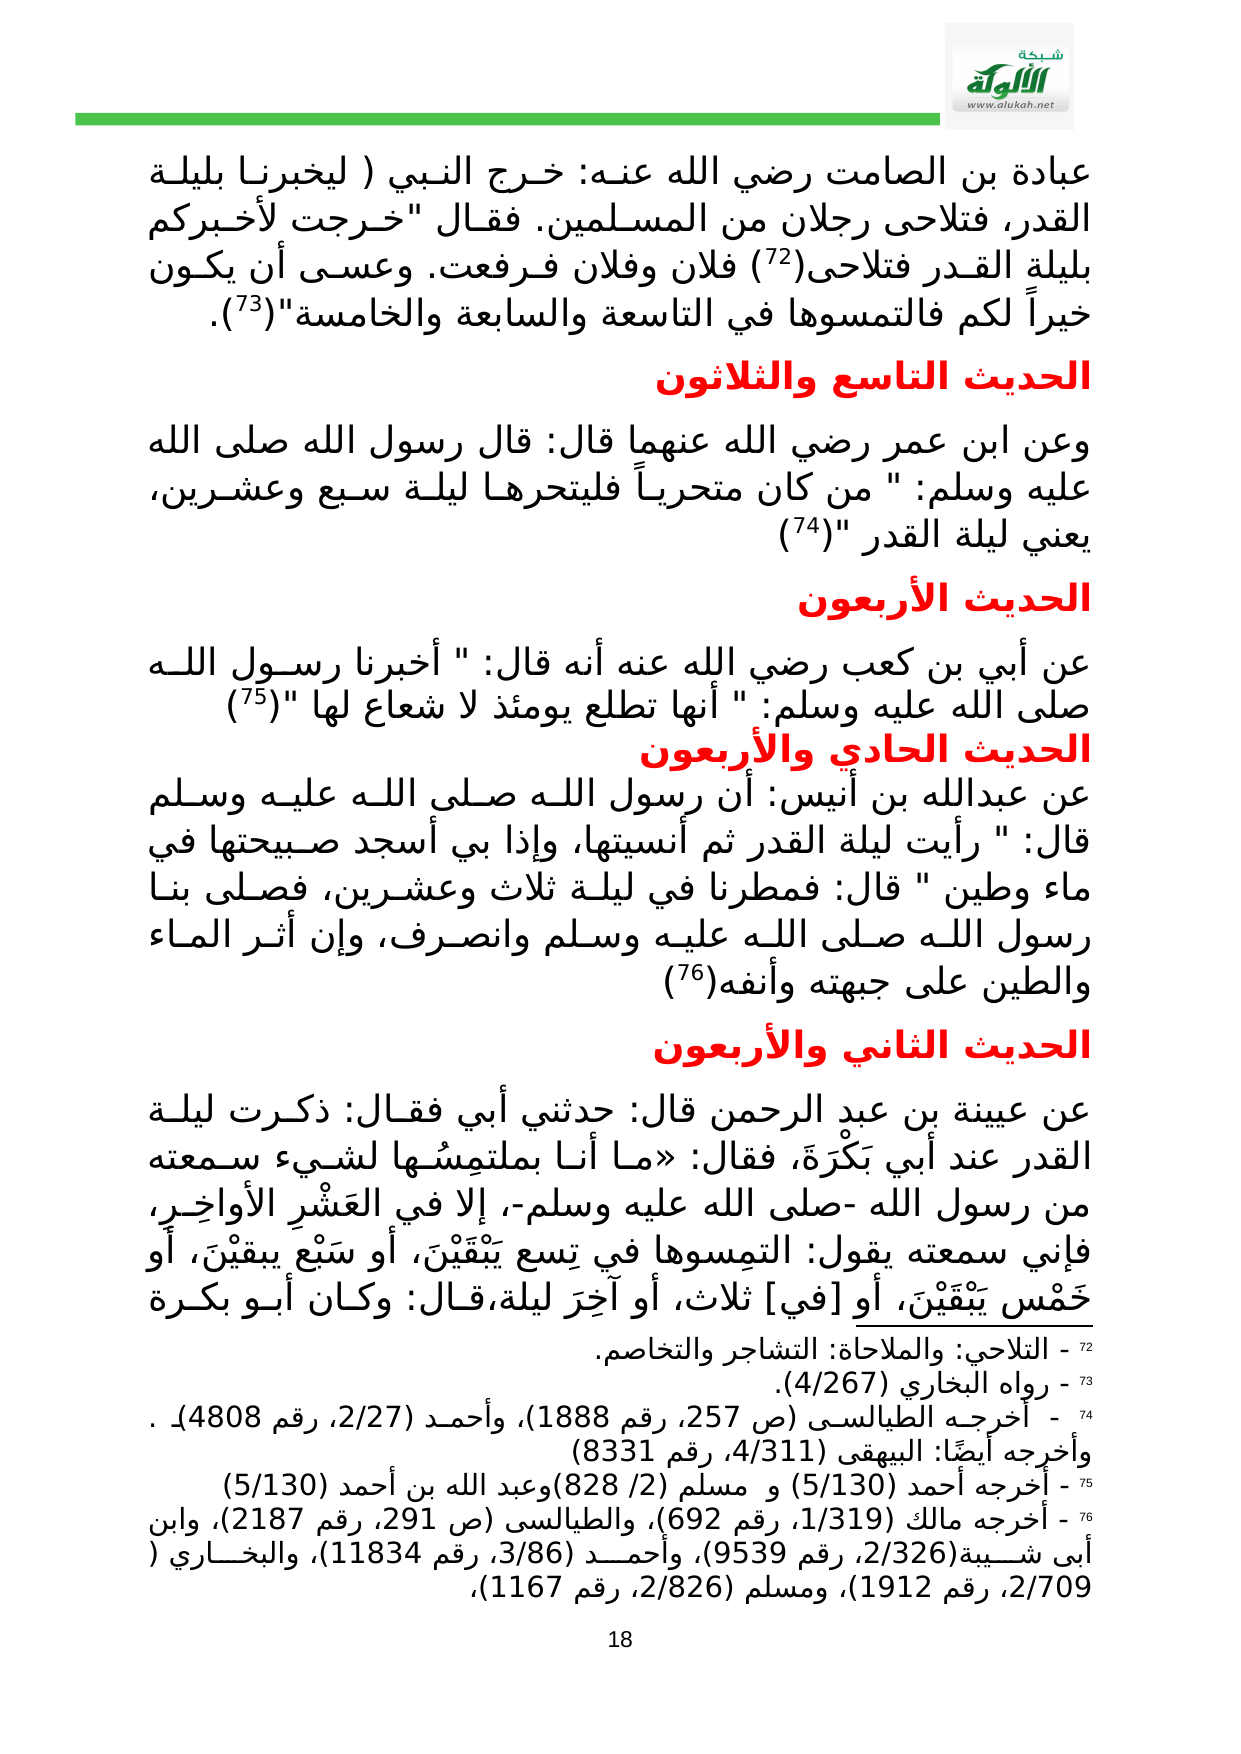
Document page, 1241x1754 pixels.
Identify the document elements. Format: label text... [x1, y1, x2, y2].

text عبادة بن الصامت رضي الله عنه: خرج النبي ( ليخبرنا بليلة القدر، فتلاحى رجلان من المسلمين. فقال "خرجت لأخبركم بليلة القدر فتلاحى() فلان وفلان فرفعت. وعسى أن يكون خيراً لكم فالتمسوها في التاسعة والسابعة والخامسة"(). [148, 150, 1092, 335]
text عن عبدالله بن أنيس: أن رسول الله صلى الله عليه وسلم قال: " رأيت ليلة القدر ثم أنسيتها، وإذا بي أسجد صبيحتها في ماء وطين " قال: فمطرنا في ليلة ثلاث وعشرين، فصلى بنا رسول الله صلى الله عليه وسلم وانصرف، وإن أثر الماء والطين على جبهته وأنفه() [148, 771, 1092, 1003]
text وعن ابن عمر رضي الله عنهما قال: قال رسول الله صلى الله عليه وسلم: " من كان متحرياً فليتحرها ليلة سبع وعشرين، يعني ليلة القدر "() [148, 419, 1092, 557]
text الحديث التاسع والثلاثون [148, 355, 1092, 399]
text عن أبي بن كعب رضي الله عنه أنه قال: " أخبرنا رسول الله صلى الله عليه وسلم: " أنها تطلع يومئذ لا شعاع لها "() [148, 640, 1092, 728]
text الحديث الحادي والأربعون [148, 728, 1092, 771]
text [148, 1087, 1092, 1319]
text الحديث الأربعون [148, 577, 1092, 620]
text الحديث الثاني والأربعون [148, 1023, 1092, 1067]
